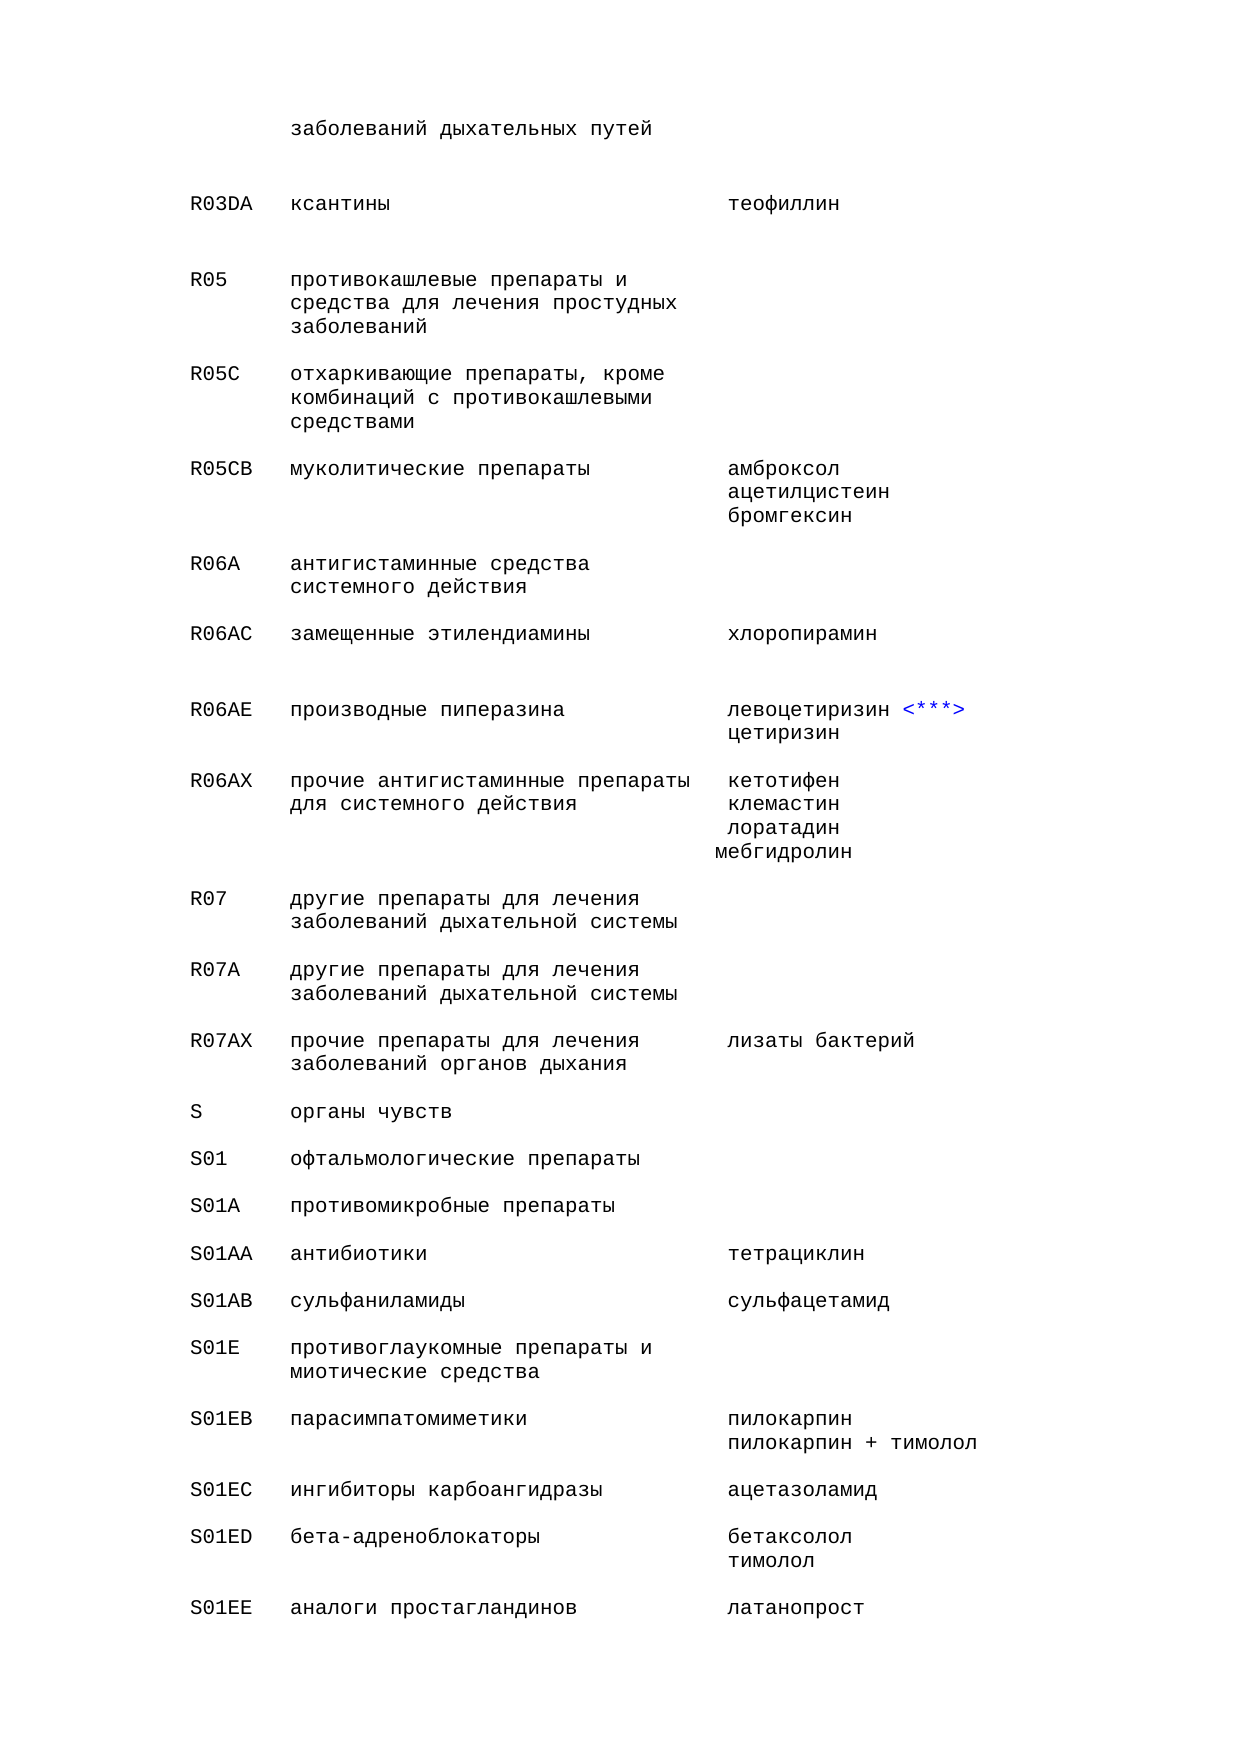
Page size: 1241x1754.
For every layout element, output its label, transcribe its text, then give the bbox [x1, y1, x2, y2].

text системного действия [177, 576, 1152, 600]
text средства для лечения простудных [177, 292, 1152, 316]
text бромгексин [177, 505, 1152, 529]
text для системного действия клемастин [177, 793, 1152, 817]
text S01E противоглаукомные препараты и [177, 1313, 1152, 1361]
text пилокарпин + тимолол [177, 1432, 1152, 1455]
text R07A другие препараты для лечения [177, 959, 1152, 982]
text S01 офтальмологические препараты [177, 1124, 1152, 1172]
text S01EE аналоги простагландинов латанопрост [177, 1597, 1152, 1621]
text R05C отхаркивающие препараты, кроме [177, 363, 1152, 387]
text R07AX прочие препараты для лечения лизаты бактерий [177, 1030, 1152, 1053]
text заболеваний дыхательных путей [177, 118, 1152, 142]
text заболеваний органов дыхания [177, 1053, 1152, 1077]
text комбинаций с противокашлевыми [177, 387, 1152, 411]
text S01AA антибиотики тетрациклин [177, 1243, 1152, 1266]
text S01A противомикробные препараты [177, 1172, 1152, 1219]
text R07 другие препараты для лечения [177, 864, 1152, 912]
text S01EC ингибиторы карбоангидразы ацетазоламид [177, 1479, 1152, 1503]
text миотические средства [177, 1361, 1152, 1384]
text R05 противокашлевые препараты и [177, 269, 1152, 292]
text заболеваний [177, 316, 1152, 340]
text заболеваний дыхательной системы [177, 912, 1152, 935]
text тимолол [177, 1550, 1152, 1574]
text S01ED бета-адреноблокаторы бетаксолол [177, 1526, 1152, 1550]
text R03DA ксантины теофиллин [177, 193, 1152, 217]
text R06A антигистаминные средства [177, 552, 1152, 576]
text R05CB муколитические препараты амброксол [177, 434, 1152, 482]
text R06AX прочие антигистаминные препараты кетотифен [177, 746, 1152, 793]
text средствами [177, 411, 1152, 434]
text R06AC замещенные этилендиамины хлоропирамин [177, 600, 1152, 647]
text лоратадин [177, 817, 1152, 841]
text ацетилцистеин [177, 482, 1152, 505]
text S01EB парасимпатомиметики пилокарпин [177, 1384, 1152, 1432]
text S01AB сульфаниламиды сульфацетамид [177, 1266, 1152, 1313]
text цетиризин [177, 722, 1152, 746]
text R06AE производные пиперазина левоцетиризин <***> [177, 699, 1152, 722]
text S органы чувств [177, 1077, 1152, 1124]
text мебгидролин [177, 841, 1152, 864]
text заболеваний дыхательной системы [177, 982, 1152, 1006]
